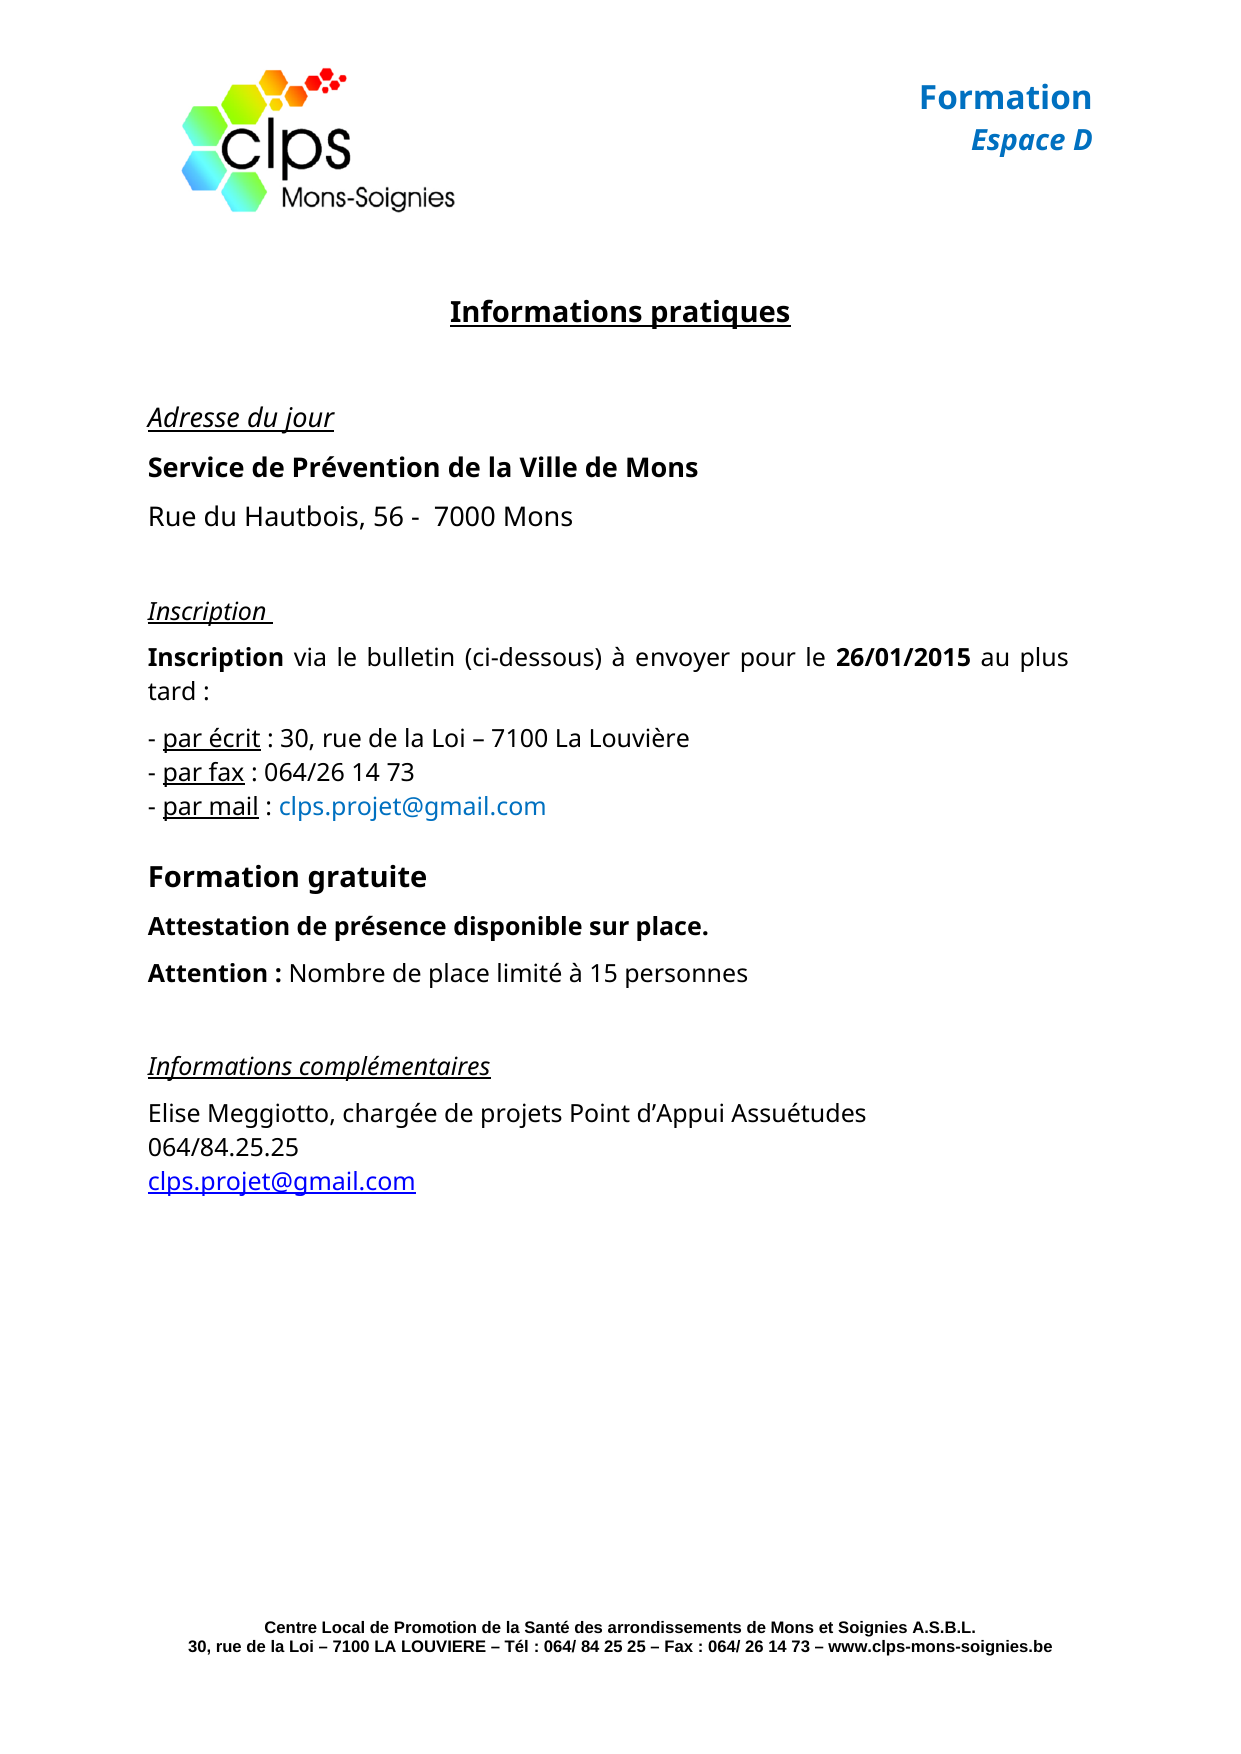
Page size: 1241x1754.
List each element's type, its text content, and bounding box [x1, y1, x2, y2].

text - par mail : clps.projet@gmail.com [148, 789, 1093, 823]
text Formation gratuite [148, 857, 1069, 896]
text Inscription via le bulletin (ci-dessous) à envoyer pour le 26/01/2015 au plus tard : [148, 640, 1069, 708]
text Inscription [148, 593, 1069, 627]
text Service de Prévention de la Ville de Mons [148, 448, 1069, 485]
text Informations pratiques [148, 292, 1093, 331]
text Adresse du jour [148, 399, 1069, 436]
text Attention : Nombre de place limité à 15 personnes [148, 956, 1069, 989]
text Elise Meggiotto, chargée de projets Point d’Appui Assuétudes [148, 1095, 1093, 1129]
text Informations complémentaires [148, 1049, 1069, 1083]
text Attestation de présence disponible sur place. [148, 909, 1069, 943]
text - par écrit : 30, rue de la Loi – 7100 La Louvière [148, 721, 1093, 754]
picture [164, 45, 468, 235]
text - par fax : 064/26 14 73 [148, 754, 1093, 789]
text clps.projet@gmail.com [148, 1163, 1093, 1197]
text Rue du Hautbois, 56 - 7000 Mons [148, 497, 1110, 534]
text 064/84.25.25 [148, 1129, 1093, 1163]
